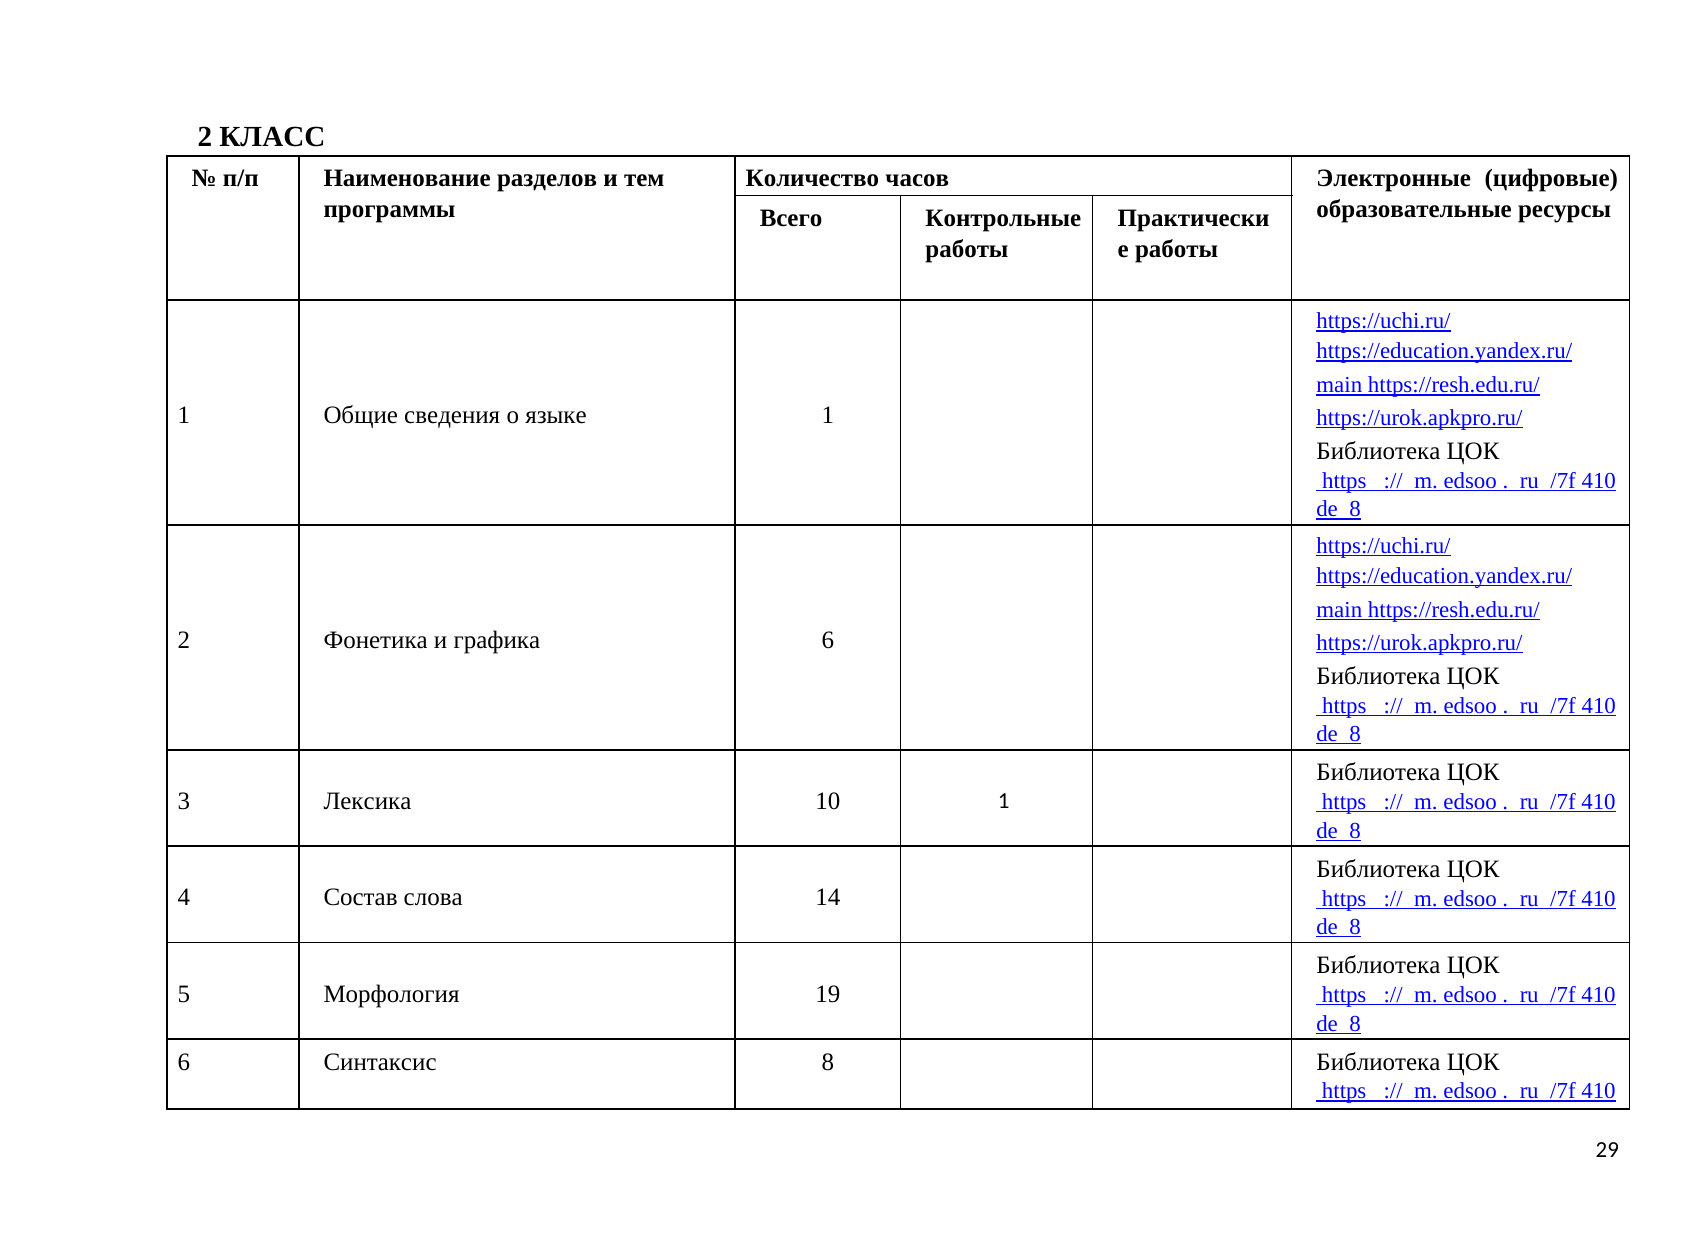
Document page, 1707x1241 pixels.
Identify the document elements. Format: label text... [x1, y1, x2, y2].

table_cell Фонетика и графика [300, 526, 734, 749]
table_cell 14 [736, 847, 900, 942]
table_cell [1093, 1040, 1291, 1108]
table_cell https://uchi.ru/ https://education.yandex.ru/main https://resh.edu.ru/ https://urok.apkpro.ru/ Библиотека ЦОК https :// m. edsoo . ru /7f 410 de 8 [1292, 526, 1629, 749]
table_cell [1292, 943, 1629, 1038]
table_cell Общие сведения о языке [300, 301, 734, 524]
table_cell Практически е работы [1093, 196, 1291, 299]
table_header Электронные (цифровые) образовательные ресурсы [1292, 157, 1629, 299]
table_cell [901, 1040, 1092, 1108]
table_cell 1 [736, 301, 900, 524]
table_cell [1093, 847, 1291, 942]
table_cell Состав слова [300, 847, 734, 942]
table_cell [901, 301, 1092, 524]
table_cell Синтаксис [300, 1040, 734, 1108]
table_cell [1093, 526, 1291, 749]
table_cell 4 [168, 847, 298, 942]
table_cell 6 [736, 526, 900, 749]
table_cell [901, 847, 1092, 942]
table_cell https://uchi.ru/ https://education.yandex.ru/main https://resh.edu.ru/ https://urok.apkpro.ru/ Библиотека ЦОК https :// m. edsoo . ru /7f 410 de 8 [1292, 301, 1629, 524]
table_cell 1 [901, 751, 1092, 845]
table_cell [1093, 301, 1291, 524]
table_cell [1292, 1040, 1629, 1108]
table_cell 1 [168, 301, 298, 524]
table_cell 3 [168, 751, 298, 845]
table_cell Библиотека ЦОК https :// m. edsoo . ru /7f 410 de 8 [1292, 751, 1629, 845]
table_cell Морфология [300, 943, 734, 1038]
table_cell 8 [736, 1040, 900, 1108]
table_header Наименование разделов и тем программы [300, 157, 734, 299]
subtitle 2 КЛАСС [190, 119, 1618, 152]
table_header № п/п [168, 157, 298, 299]
table_cell [901, 526, 1092, 749]
table_cell 6 [168, 1040, 298, 1108]
table_cell [901, 943, 1092, 1038]
table_cell [1093, 943, 1291, 1038]
table_cell 5 [168, 943, 298, 1038]
table_cell 19 [736, 943, 900, 1038]
table_cell 10 [736, 751, 900, 845]
table_cell [1093, 751, 1291, 845]
table_cell Лексика [300, 751, 734, 845]
table_header Количество часов [736, 157, 1291, 194]
table_cell Контрольные работы [901, 196, 1092, 299]
table_cell 2 [168, 526, 298, 749]
table_cell Всего [736, 196, 900, 299]
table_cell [1292, 847, 1629, 942]
